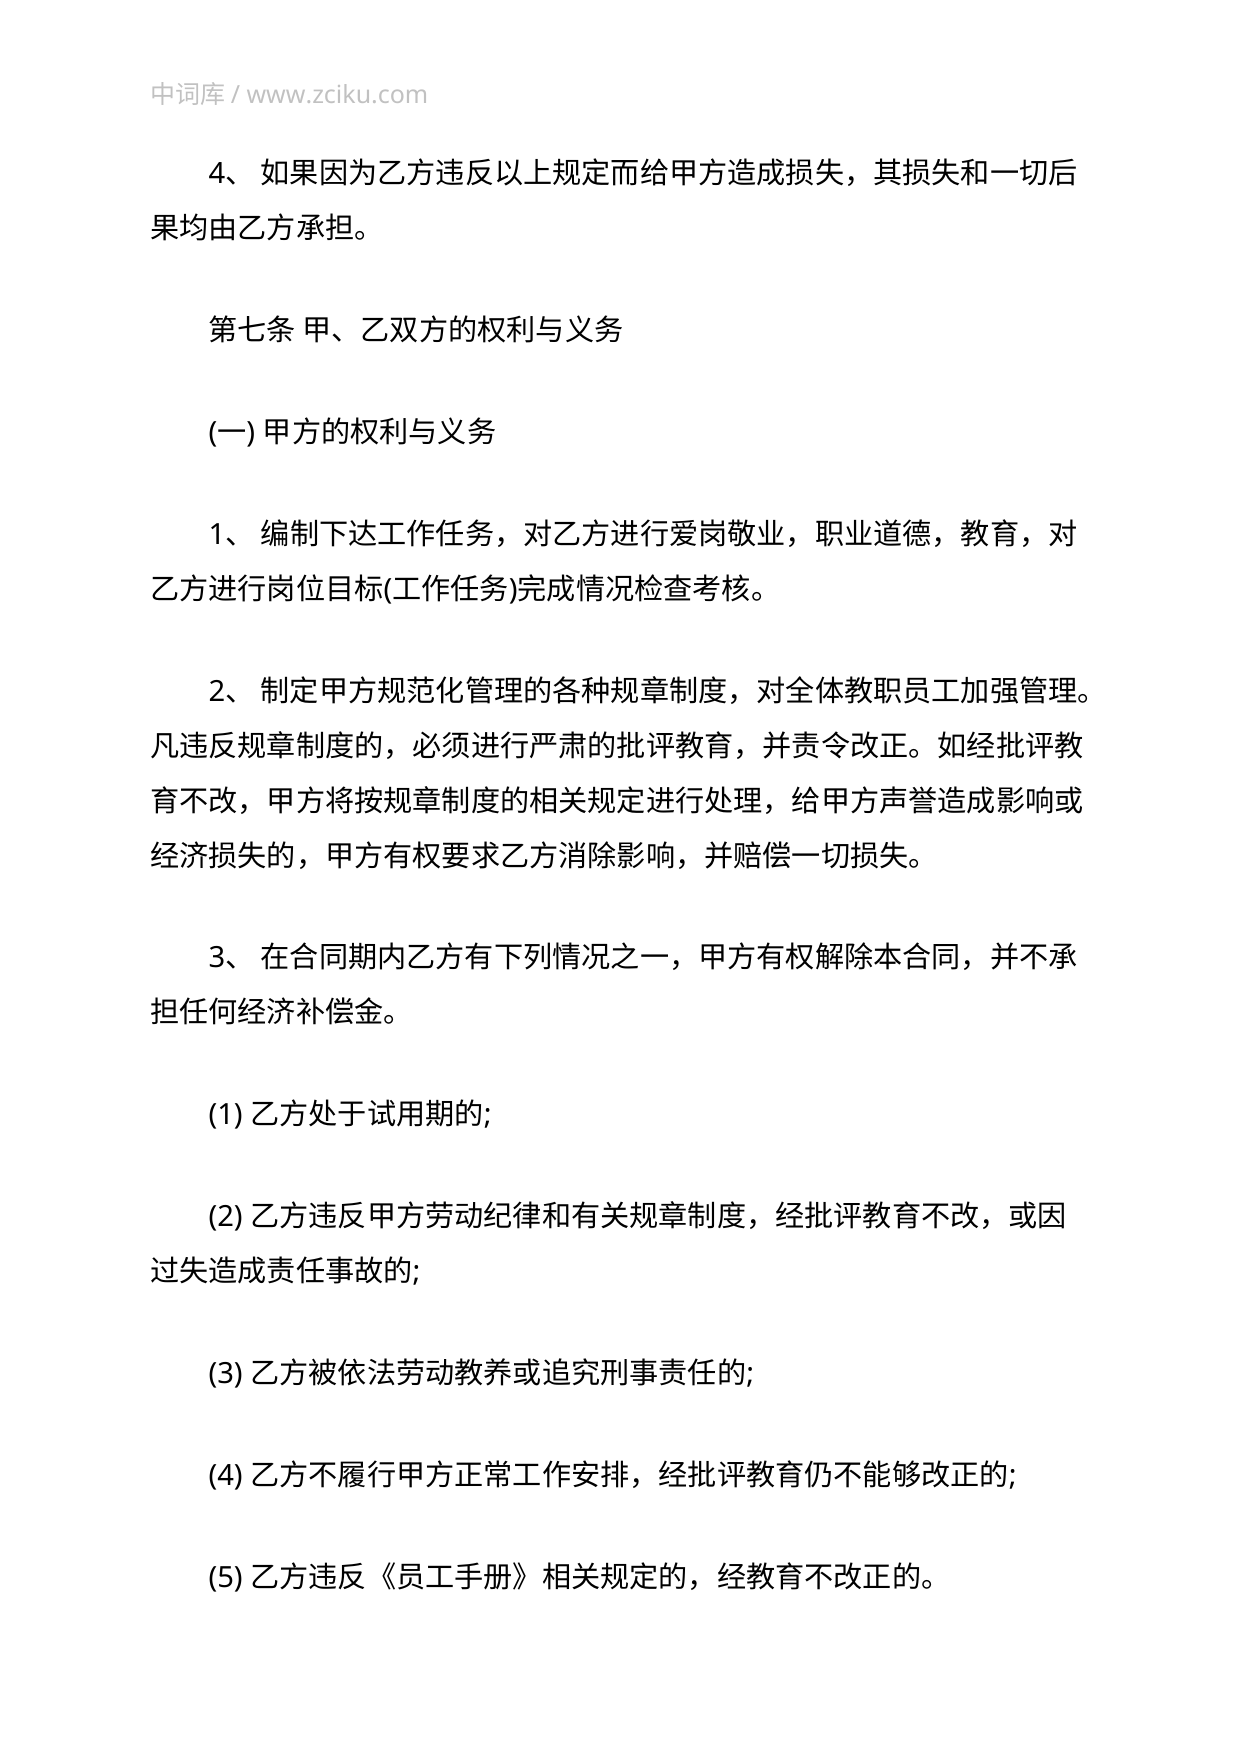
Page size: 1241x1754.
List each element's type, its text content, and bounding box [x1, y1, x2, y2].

text 4、 如果因为乙方违反以上规定而给甲方造成损失，其损失和一切后果均由乙方承担。 [150, 150, 1090, 247]
text (1) 乙方处于试用期的; [150, 1091, 1090, 1133]
text (一) 甲方的权利与义务 [150, 408, 1090, 451]
text (5) 乙方违反《员工手册》相关规定的，经教育不改正的。 [150, 1554, 1090, 1596]
text 1、 编制下达工作任务，对乙方进行爱岗敬业，职业道德，教育，对乙方进行岗位目标(工作任务)完成情况检查考核。 [150, 511, 1090, 608]
text (2) 乙方违反甲方劳动纪律和有关规章制度，经批评教育不改，或因过失造成责任事故的; [150, 1193, 1090, 1290]
text 2、 制定甲方规范化管理的各种规章制度，对全体教职员工加强管理。凡违反规章制度的，必须进行严肃的批评教育，并责令改正。如经批评教育不改，甲方将按规章制度的相关规定进行处理，给甲方声誉造成影响或经济损失的，甲方有权要求乙方消除影响，并赔偿一切损失。 [150, 667, 1090, 874]
text 3、 在合同期内乙方有下列情况之一，甲方有权解除本合同，并不承担任何经济补偿金。 [150, 934, 1090, 1031]
text 第七条 甲、乙双方的权利与义务 [150, 307, 1090, 349]
text (4) 乙方不履行甲方正常工作安排，经批评教育仍不能够改正的; [150, 1452, 1090, 1494]
text (3) 乙方被依法劳动教养或追究刑事责任的; [150, 1350, 1090, 1392]
